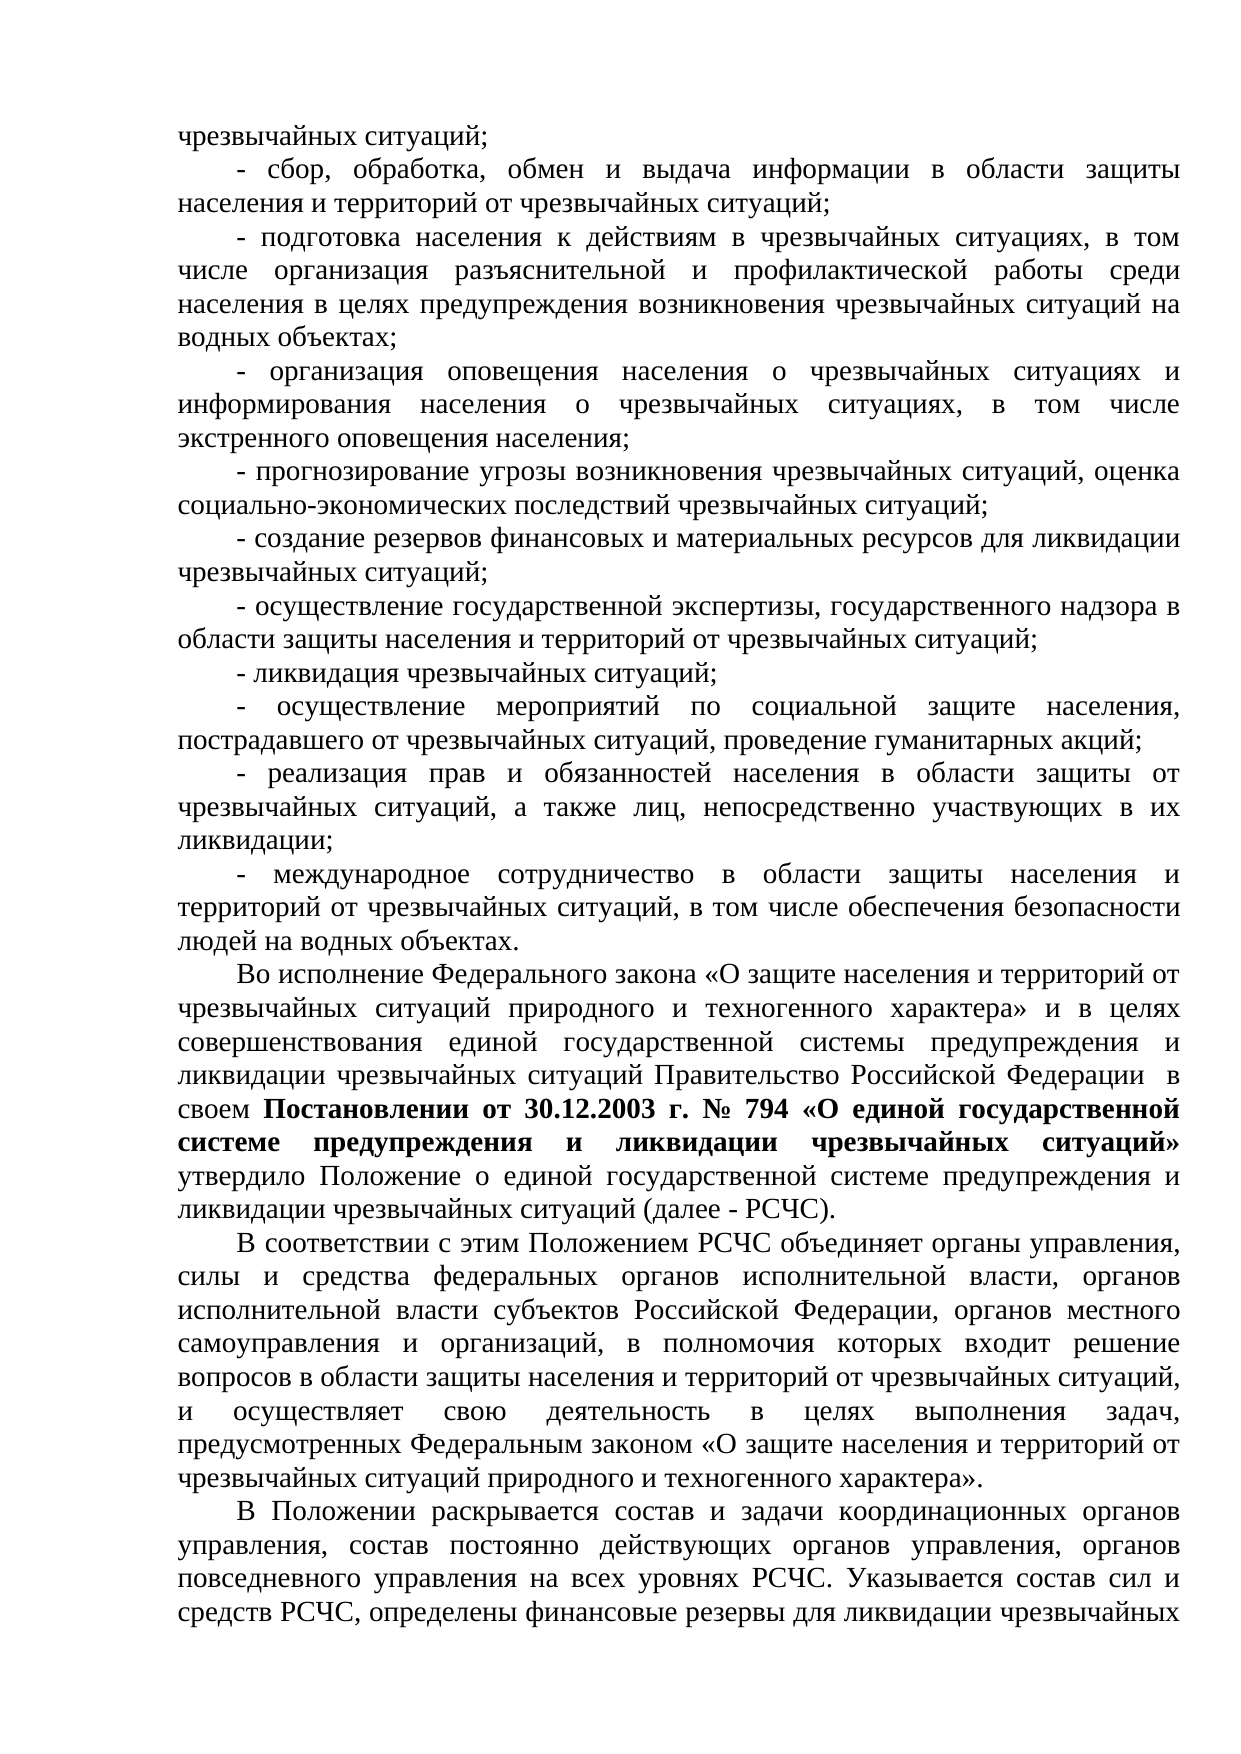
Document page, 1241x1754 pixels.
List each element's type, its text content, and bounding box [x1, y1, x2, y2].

text - осуществление мероприятий по социальной защите населения, пострадавшего от чрезвычайных ситуаций, проведение гуманитарных акций; [177, 688, 1181, 755]
text - международное сотрудничество в области защиты населения и территорий от чрезвычайных ситуаций, в том числе обеспечения безопасности людей на водных объектах. [177, 856, 1181, 957]
text В соответствии с этим Положением РСЧС объединяет органы управления, силы и средства федеральных органов исполнительной власти, органов исполнительной власти субъектов Российской Федерации, органов местного самоуправления и организаций, в полномочия которых входит решение вопросов в области защиты населения и территорий от чрезвычайных ситуаций, и осуществляет свою деятельность в целях выполнения задач, предусмотренных Федеральным законом «О защите населения и территорий от чрезвычайных ситуаций природного и техногенного характера». [177, 1225, 1181, 1493]
text - прогнозирование угрозы возникновения чрезвычайных ситуаций, оценка социально-экономических последствий чрезвычайных ситуаций; [177, 453, 1181, 521]
text - осуществление государственной экспертизы, государственного надзора в области защиты населения и территорий от чрезвычайных ситуаций; [177, 588, 1181, 655]
text - организация оповещения населения о чрезвычайных ситуациях и информирования населения о чрезвычайных ситуациях, в том числе экстренного оповещения населения; [177, 353, 1181, 453]
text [177, 118, 1181, 152]
text - подготовка населения к действиям в чрезвычайных ситуациях, в том числе организация разъяснительной и профилактической работы среди населения в целях предупреждения возникновения чрезвычайных ситуаций на водных объектах; [177, 219, 1181, 353]
text - реализация прав и обязанностей населения в области защиты от чрезвычайных ситуаций, а также лиц, непосредственно участвующих в их ликвидации; [177, 755, 1181, 856]
text - создание резервов финансовых и материальных ресурсов для ликвидации чрезвычайных ситуаций; [177, 521, 1181, 588]
text Во исполнение Федерального закона «О защите населения и территорий от чрезвычайных ситуаций природного и техногенного характера» и в целях совершенствования единой государственной системы предупреждения и ликвидации чрезвычайных ситуаций Правительство Российской Федерации в своем Постановлении от 30.12.2003 г. № 794 «О единой государственной системе предупреждения и ликвидации чрезвычайных ситуаций» утвердило Положение о единой государственной системе предупреждения и ликвидации чрезвычайных ситуаций (далее - РСЧС). [177, 957, 1181, 1225]
text - сбор, обработка, обмен и выдача информации в области защиты населения и территорий от чрезвычайных ситуаций; [177, 152, 1181, 219]
text - ликвидация чрезвычайных ситуаций; [177, 655, 1181, 688]
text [177, 1493, 1181, 1627]
